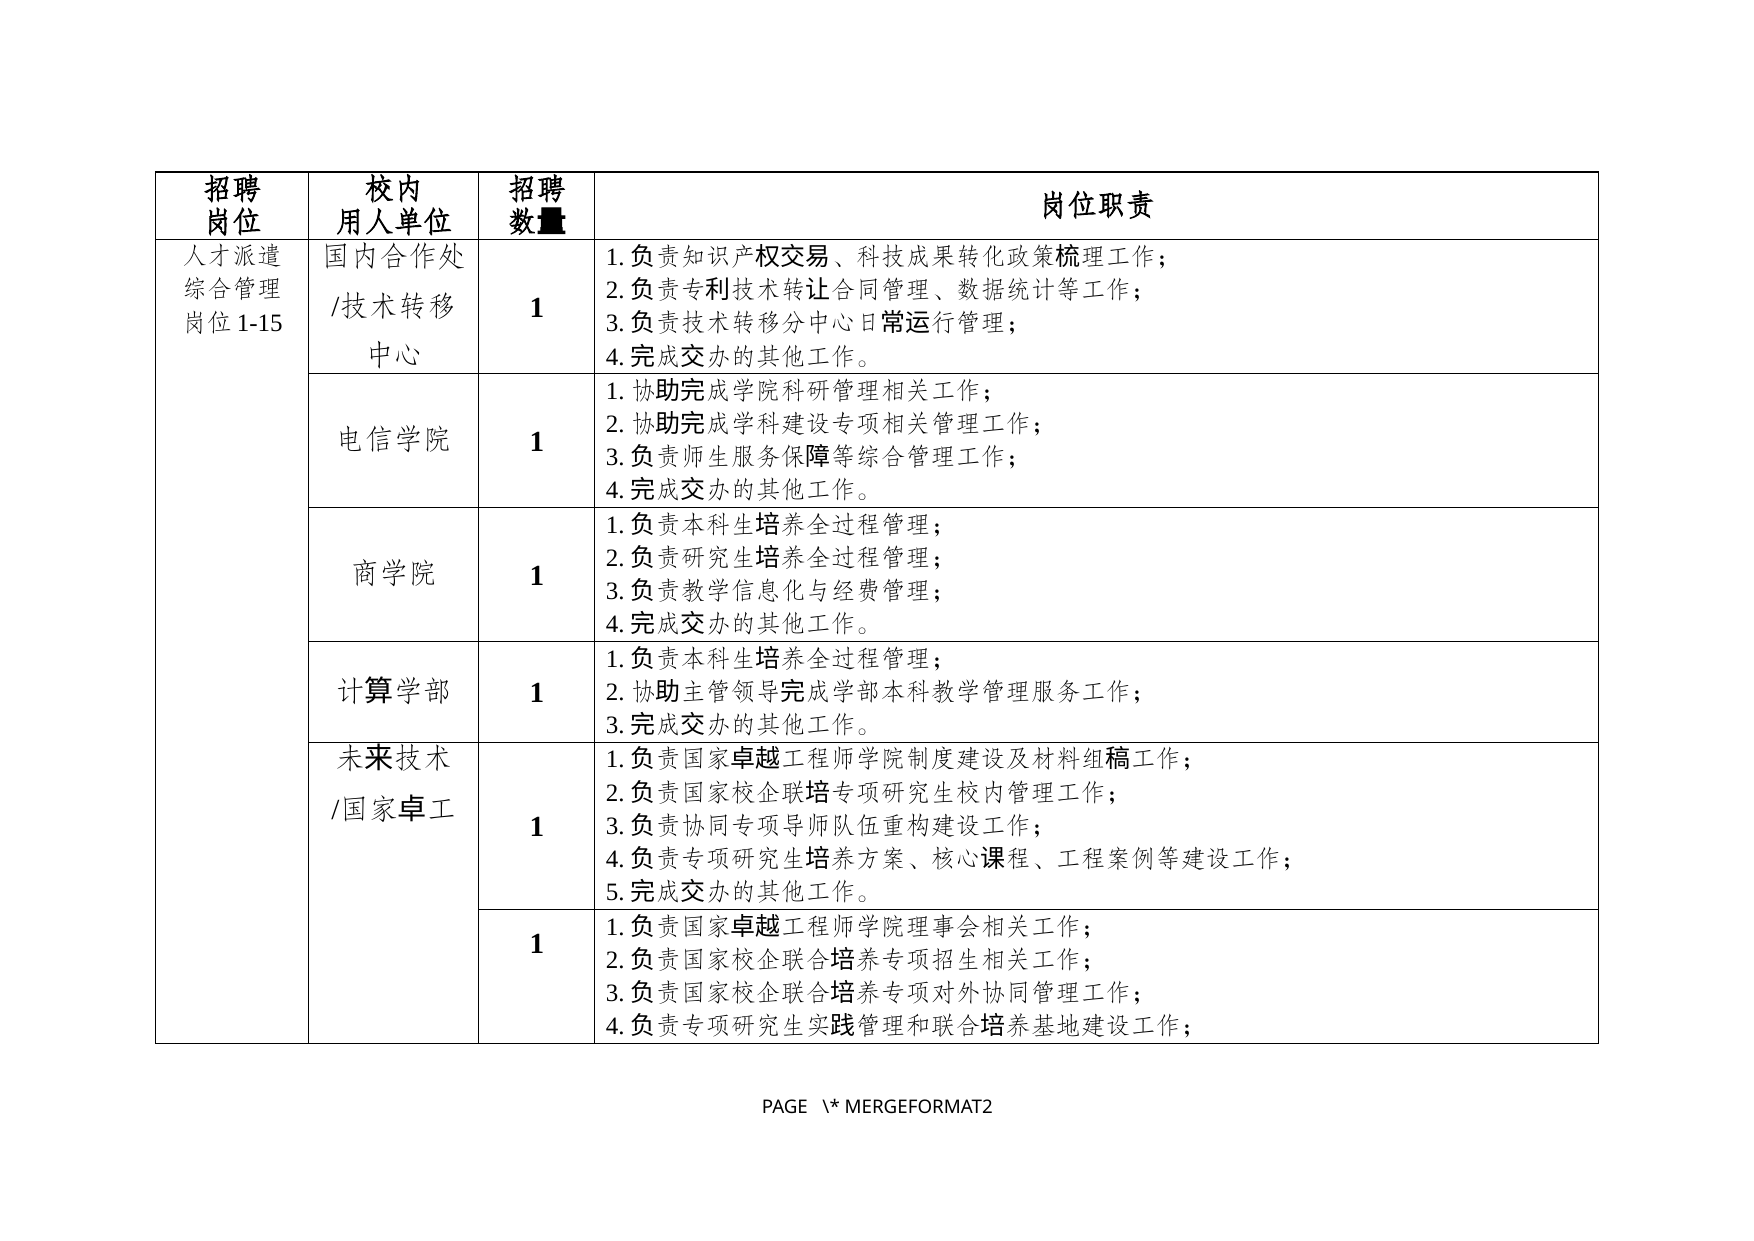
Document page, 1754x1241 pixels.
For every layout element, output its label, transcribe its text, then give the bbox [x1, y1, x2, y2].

table_cell 负责知识产权交易、科技成果转化政策梳理工作； 负责专利技术转让合同管理、数据统计等工作； 负责技术转移分中心日常运行管理； 完成交办的其他工作。 [595, 240, 1598, 373]
table_cell 计算学部 [309, 642, 478, 742]
table_cell 1 [479, 508, 594, 641]
table_cell 1 [479, 910, 594, 1043]
table_cell 人才派遣 综合管理 岗位1-15 [156, 240, 308, 1043]
table_cell 招聘 数量 [479, 173, 594, 239]
table_cell 电信学院 [309, 374, 478, 507]
table_cell 负责本科生培养全过程管理； 协助主管领导完成学部本科教学管理服务工作； 完成交办的其他工作。 [595, 642, 1598, 742]
table_cell 1 [479, 374, 594, 507]
table_cell 负责本科生培养全过程管理； 负责研究生培养全过程管理； 负责教学信息化与经费管理； 完成交办的其他工作。 [595, 508, 1598, 641]
table_cell 岗位职责 [595, 173, 1598, 239]
table_cell 协助完成学院科研管理相关工作； 协助完成学科建设专项相关管理工作； 负责师生服务保障等综合管理工作； 完成交办的其他工作。 [595, 374, 1598, 507]
table_cell 负责国家卓越工程师学院制度建设及材料组稿工作； 负责国家校企联培专项研究生校内管理工作； 负责协同专项导师队伍重构建设工作； 负责专项研究生培养方案、核心课程、工程案例等建设工作； 完成交办的其他工作。 [595, 743, 1598, 909]
table_cell 国内合作处/技术转移中心 [309, 240, 478, 373]
table_cell 1 [479, 240, 594, 373]
table_cell 未来技术 /国家卓工 [309, 743, 478, 1043]
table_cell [595, 910, 1598, 1043]
table_cell 1 [479, 743, 594, 909]
table_cell 1 [479, 642, 594, 742]
table_cell 商学院 [309, 508, 478, 641]
table_cell 校内 用人单位 [309, 173, 478, 239]
table_cell 招聘 岗位 [156, 173, 308, 239]
